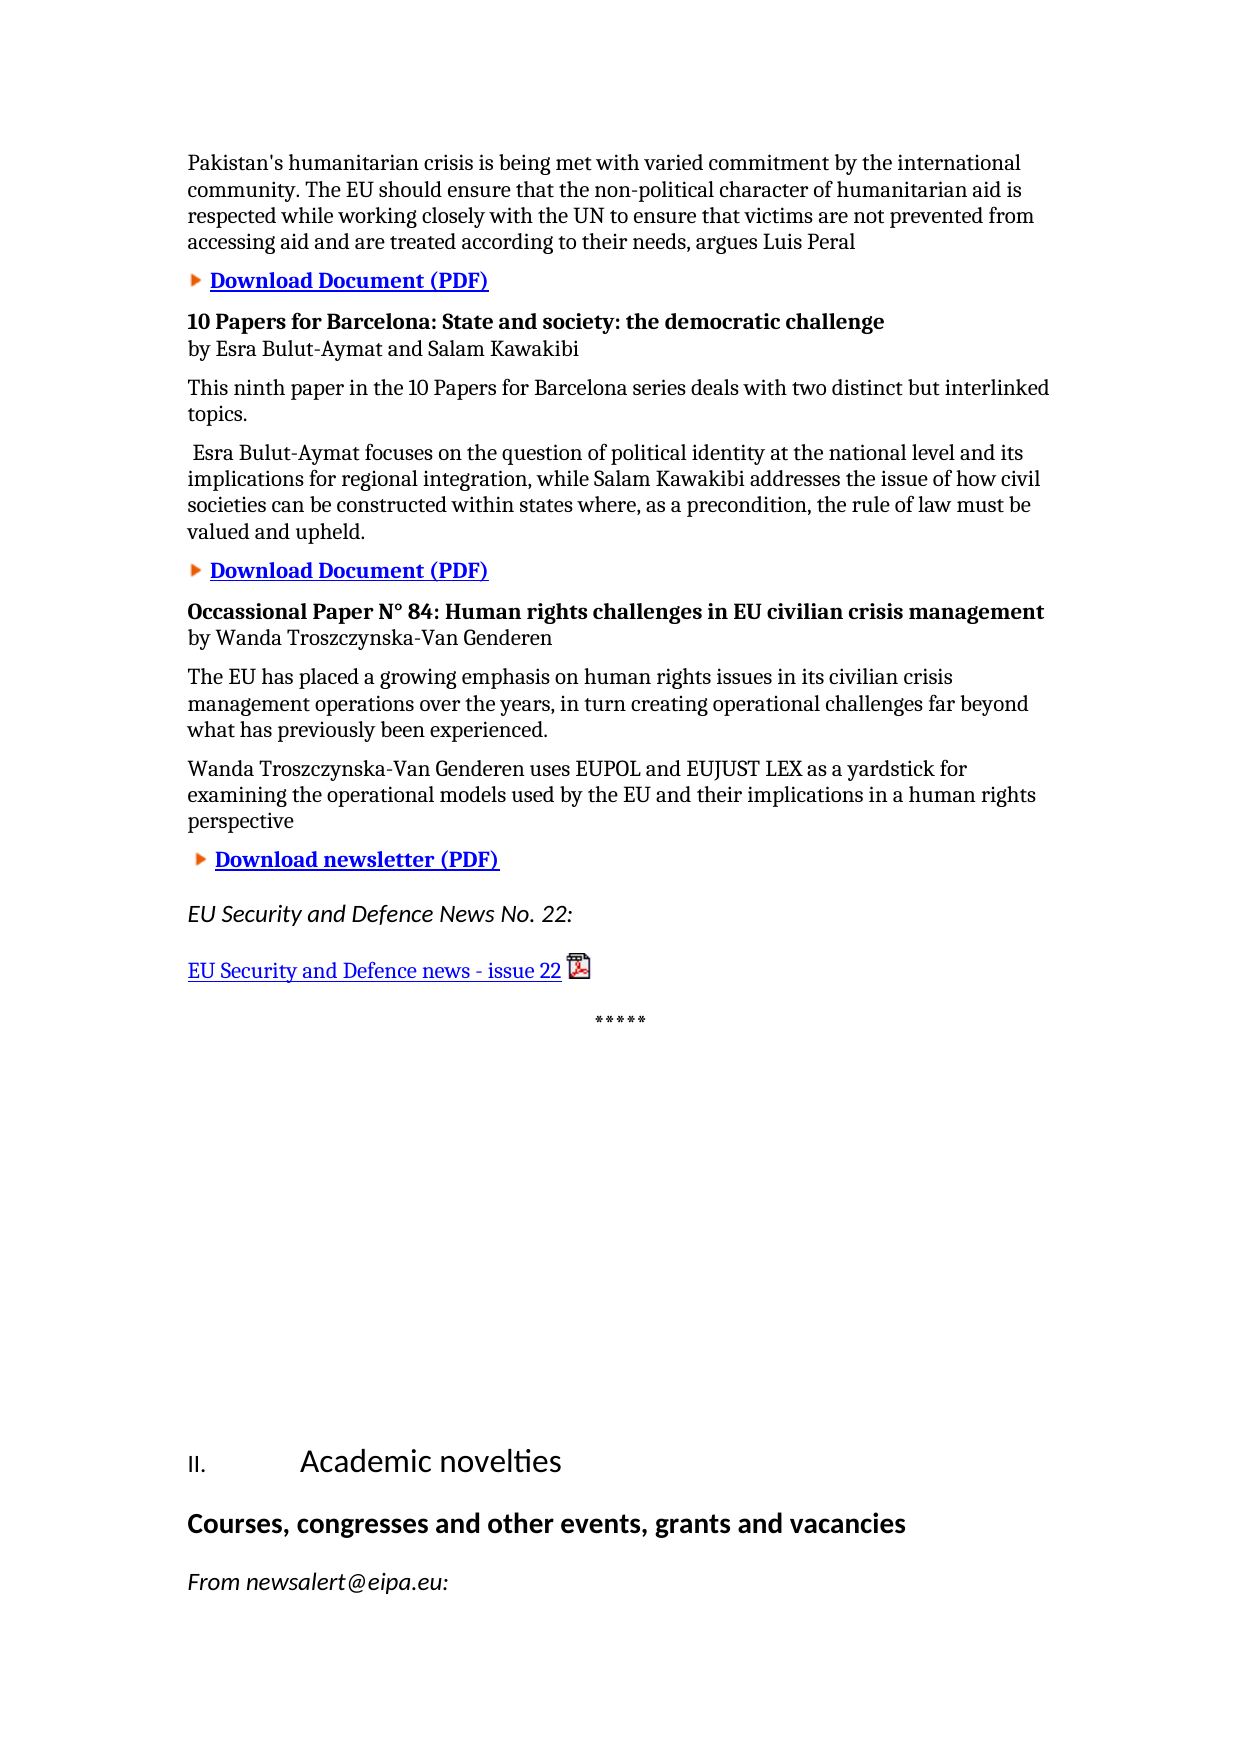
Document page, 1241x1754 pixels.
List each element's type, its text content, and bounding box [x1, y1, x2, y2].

text The EU has placed a growing emphasis on human rights issues in its civilian crisis management operations over the years, in turn creating operational challenges far beyond what has previously been experienced. [187, 664, 1053, 743]
text Esra Bulut-Aymat focuses on the question of political identity at the national level and its implications for regional integration, while Salam Kawakibi addresses the issue of how civil societies can be constructed within states where, as a precondition, the rule of law must be valued and upheld. [187, 439, 1053, 545]
text Courses, congresses and other events, grants and vacancies [187, 1505, 1053, 1541]
text Download Document (PDF) [187, 268, 1053, 297]
text Download Document (PDF) [187, 557, 1053, 586]
text EU Security and Defence News No. 22: [187, 898, 1053, 929]
text Download newsletter (PDF) [187, 847, 1053, 873]
text EU Security and Defence news - issue 22 [187, 954, 1053, 985]
picture [187, 562, 205, 579]
picture [192, 852, 210, 868]
text Pakistan's humanitarian crisis is being met with varied commitment by the international community. The EU should ensure that the non-political character of humanitarian aid is respected while working closely with the UN to ensure that victims are not prevented from accessing aid and are treated according to their needs, argues Luis Peral [187, 150, 1053, 255]
picture [187, 272, 205, 289]
text This ninth paper in the 10 Papers for Barcelona series deals with two distinct but interlinked topics. [187, 374, 1053, 427]
text 10 Papers for Barcelona: State and society: the democratic challenge by Esra Bulut-Aymat and Salam Kawakibi [187, 309, 1053, 362]
text Wanda Troszczynska-Van Genderen uses EUPOL and EUJUST LEX as a yardstick for examining the operational models used by the EU and their implications in a human rights perspective [187, 756, 1053, 834]
list Academic novelties [187, 1440, 1053, 1480]
text From newsalert@eipa.eu: [187, 1566, 1053, 1597]
picture [566, 953, 592, 979]
text Occassional Paper N° 84: Human rights challenges in EU civilian crisis management by Wanda Troszczynska-Van Genderen [187, 599, 1053, 651]
text ***** [187, 1010, 1053, 1038]
